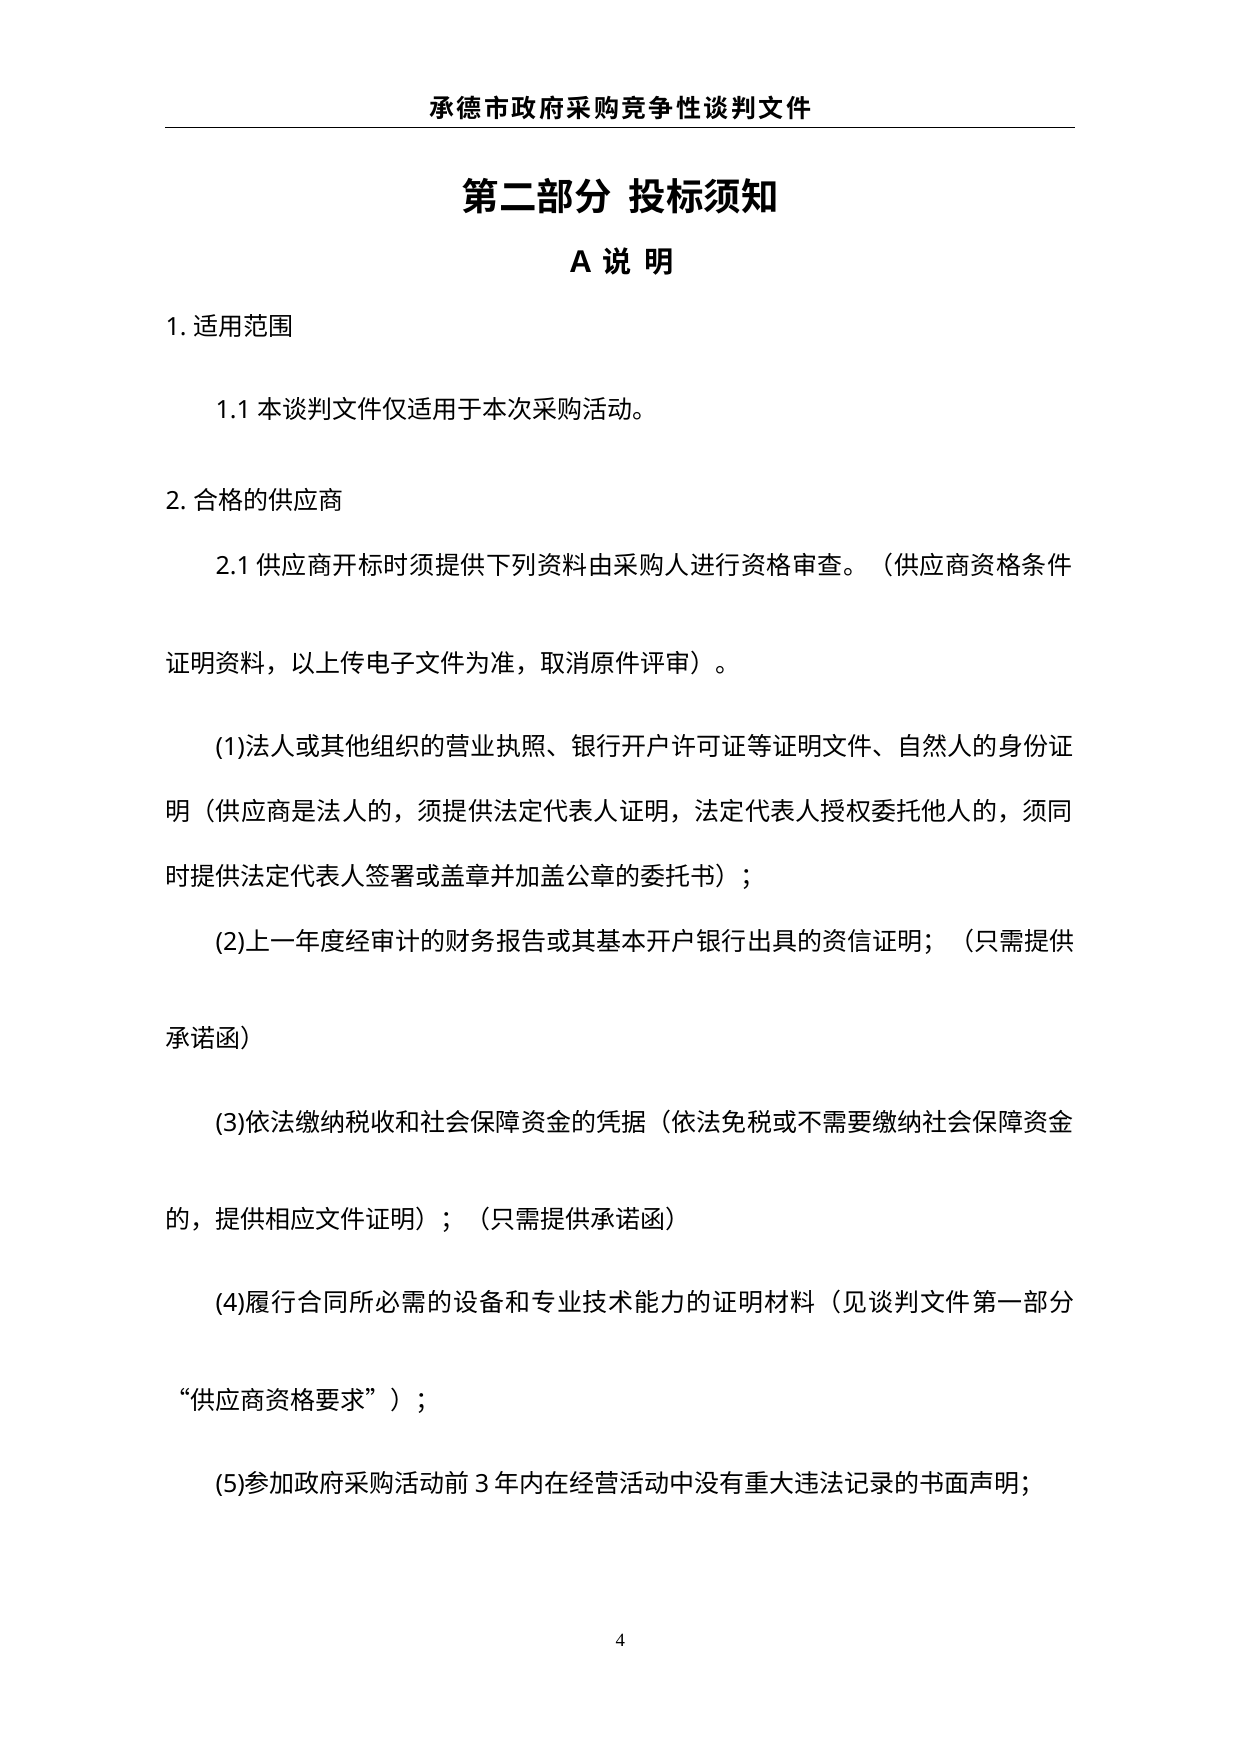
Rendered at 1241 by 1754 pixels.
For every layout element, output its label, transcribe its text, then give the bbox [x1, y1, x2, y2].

text (4)履行合同所必需的设备和专业技术能力的证明材料（见谈判文件第一部分“供应商资格要求”）； [165, 1268, 1075, 1431]
text 1.1 本谈判文件仅适用于本次采购活动。 [165, 375, 1075, 440]
text 第二部分 投标须知 [165, 162, 1075, 227]
text Ａ 说 明 [165, 227, 1075, 292]
text (2)上一年度经审计的财务报告或其基本开户银行出具的资信证明；（只需提供承诺函） [165, 907, 1075, 1069]
text 2.1供应商开标时须提供下列资料由采购人进行资格审查。（供应商资格条件证明资料，以上传电子文件为准，取消原件评审）。 [165, 531, 1075, 694]
text (5)参加政府采购活动前3年内在经营活动中没有重大违法记录的书面声明； [165, 1449, 1075, 1514]
text (1)法人或其他组织的营业执照、银行开户许可证等证明文件、自然人的身份证明（供应商是法人的，须提供法定代表人证明，法定代表人授权委托他人的，须同时提供法定代表人签署或盖章并加盖公章的委托书）； [165, 712, 1075, 907]
text (3)依法缴纳税收和社会保障资金的凭据（依法免税或不需要缴纳社会保障资金的，提供相应文件证明）；（只需提供承诺函） [165, 1088, 1075, 1250]
text 2. 合格的供应商 [165, 466, 1075, 531]
text 1. 适用范围 [165, 292, 1075, 357]
